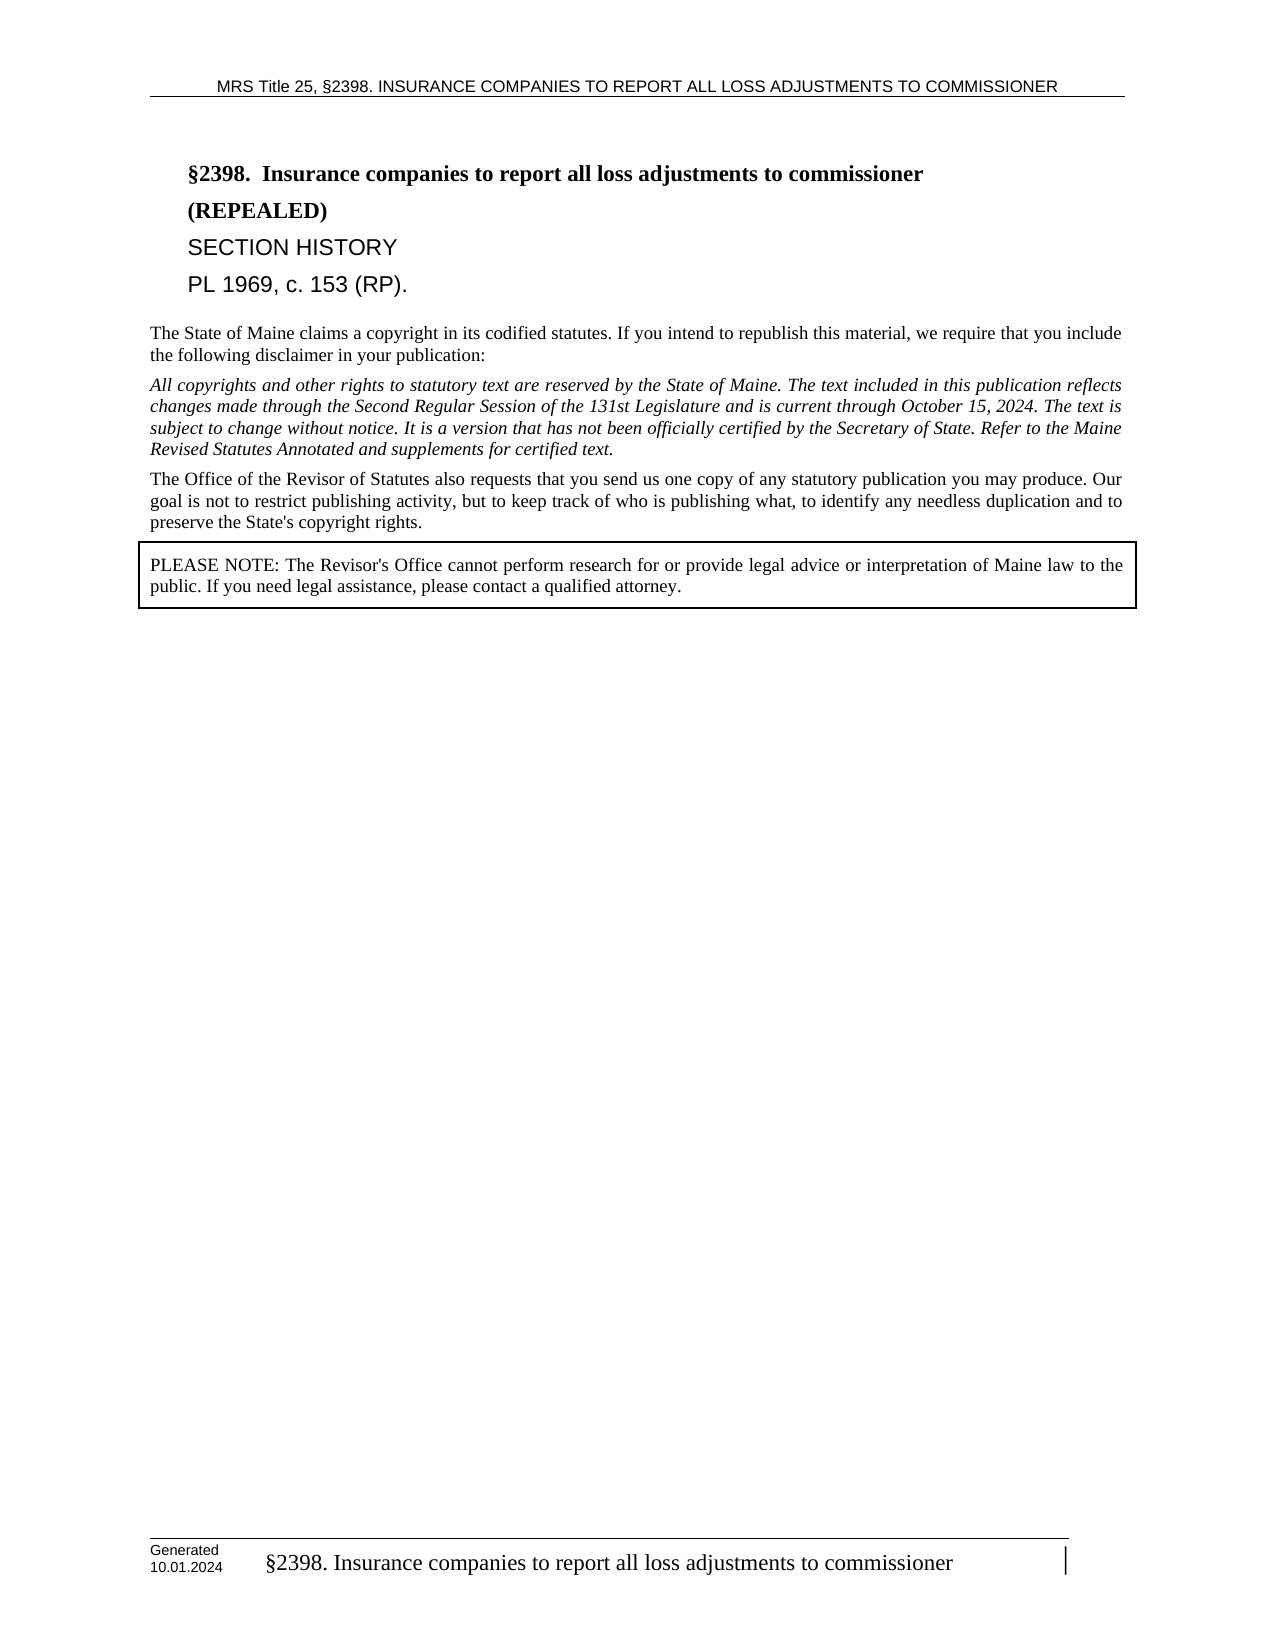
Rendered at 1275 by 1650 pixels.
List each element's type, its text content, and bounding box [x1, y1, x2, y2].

text §2398. Insurance companies to report all loss adjustments to commissioner [187, 160, 1125, 187]
text (REPEALED) [187, 197, 1125, 223]
text All copyrights and other rights to statutory text are reserved by the State of Maine. The text included in this publication reflects changes made through the Second Regular Session of the 131st Legislature and is current through October 15, 2024 . The text is subject to change without notice. It is a version that has not been officially certified by the Secretary of State. Refer to the Maine Revised Statutes Annotated and supplements for certified text. [150, 373, 1125, 460]
text SECTION HISTORY [187, 234, 1125, 260]
text PL 1969, c. 153 (RP). [187, 271, 1125, 297]
text PLEASE NOTE: The Revisor's Office cannot perform research for or provide legal advice or interpretation of Maine law to the public. If you need legal assistance, please contact a qualified attorney. [140, 543, 1135, 607]
text The Office of the Revisor of Statutes also requests that you send us one copy of any statutory publication you may produce. Our goal is not to restrict publishing activity, but to keep track of who is publishing what, to identify any needless duplication and to preserve the State's copyright rights. [150, 468, 1125, 533]
text The State of Maine claims a copyright in its codified statutes. If you intend to republish this material, we require that you include the following disclaimer in your publication: [150, 322, 1125, 365]
